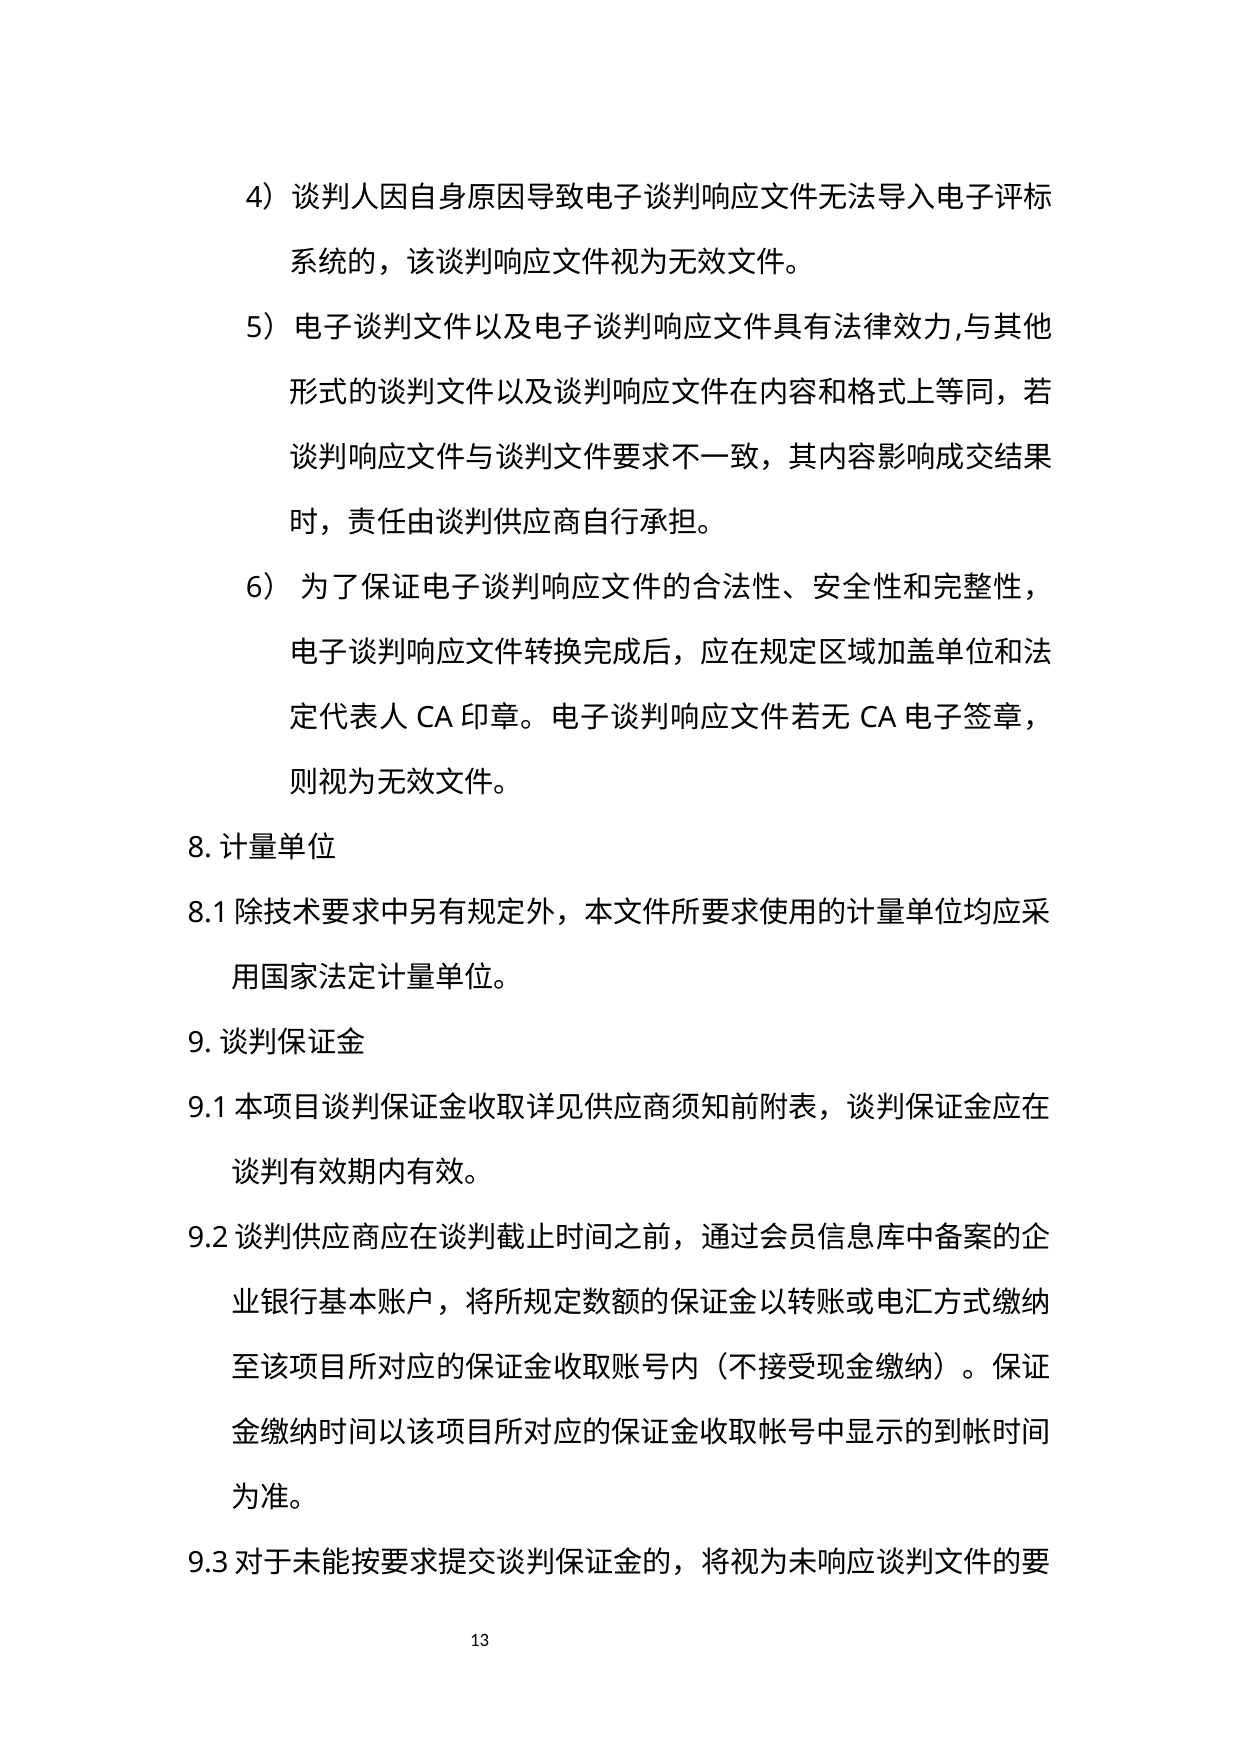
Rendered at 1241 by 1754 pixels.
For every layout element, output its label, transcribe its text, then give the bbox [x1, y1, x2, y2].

text 8. 计量单位 [187, 812, 1053, 877]
text 9. 谈判保证金 [187, 1007, 1053, 1072]
text 5）电子谈判文件以及电子谈判响应文件具有法律效力,与其他形式的谈判文件以及谈判响应文件在内容和格式上等同，若谈判响应文件与谈判文件要求不一致，其内容影响成交结果时，责任由谈判供应商自行承担。 [246, 292, 1053, 552]
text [187, 1527, 1053, 1592]
text 8.1除技术要求中另有规定外，本文件所要求使用的计量单位均应采用国家法定计量单位。 [187, 877, 1053, 1007]
text 4）谈判人因自身原因导致电子谈判响应文件无法导入电子评标系统的，该谈判响应文件视为无效文件。 [246, 162, 1053, 292]
text 9.1本项目谈判保证金收取详见供应商须知前附表，谈判保证金应在谈判有效期内有效。 [187, 1072, 1053, 1202]
text 9.2谈判供应商应在谈判截止时间之前，通过会员信息库中备案的企业银行基本账户，将所规定数额的保证金以转账或电汇方式缴纳至该项目所对应的保证金收取账号内（不接受现金缴纳）。保证金缴纳时间以该项目所对应的保证金收取帐号中显示的到帐时间为准。 [187, 1202, 1053, 1527]
text 6） 为了保证电子谈判响应文件的合法性、安全性和完整性，电子谈判响应文件转换完成后，应在规定区域加盖单位和法定代表人CA印章。电子谈判响应文件若无 CA电子签章，则视为无效文件。 [246, 552, 1053, 812]
